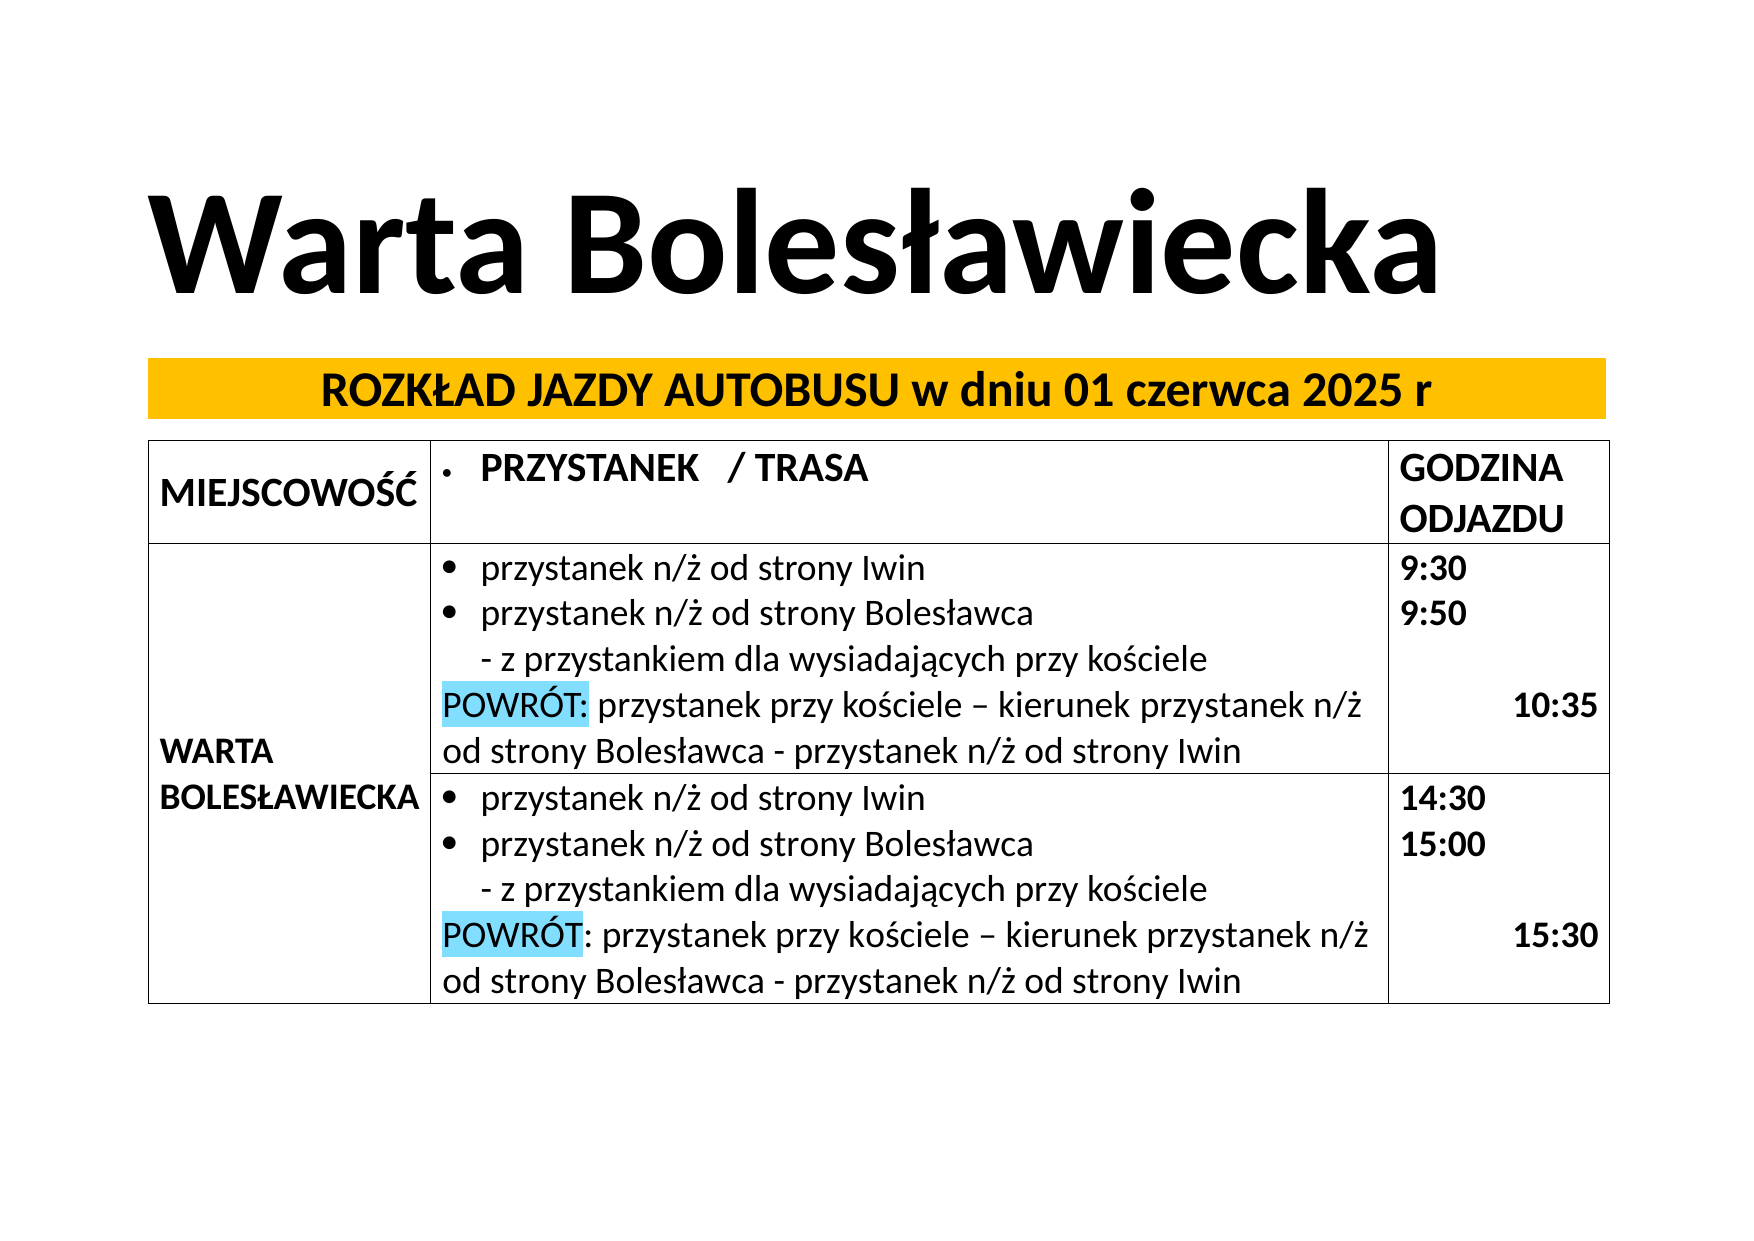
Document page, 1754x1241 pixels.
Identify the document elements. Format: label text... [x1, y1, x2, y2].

table_cell przystanek n/ż od strony Iwin przystanek n/ż od strony Bolesławca - z przystankiem dla wysiadających przy kościele POWRÓT: przystanek przy kościele – kierunek przystanek n/ż od strony Bolesławca - przystanek n/ż od strony Iwin [431, 774, 1388, 1003]
table_cell przystanek n/ż od strony Iwin przystanek n/ż od strony Bolesławca - z przystankiem dla wysiadających przy kościele POWRÓT: przystanek przy kościele – kierunek przystanek n/ż od strony Bolesławca - przystanek n/ż od strony Iwin [431, 544, 1388, 773]
table_header GODZINA ODJAZDU [1389, 441, 1609, 542]
table_cell 9:30 9:50 10:35 [1389, 544, 1609, 773]
text Warta Bolesławiecka [148, 148, 1606, 331]
table_cell WARTA BOLESŁAWIECKA [149, 544, 430, 1003]
table_header PRZYSTANEK / TRASA [431, 441, 1388, 542]
text ROZKŁAD JAZDY AUTOBUSU w dniu 01 czerwca 2025 r [148, 358, 1606, 419]
table_header MIEJSCOWOŚĆ [149, 441, 430, 542]
table_cell 14:30 15:00 15:30 [1389, 774, 1609, 1003]
